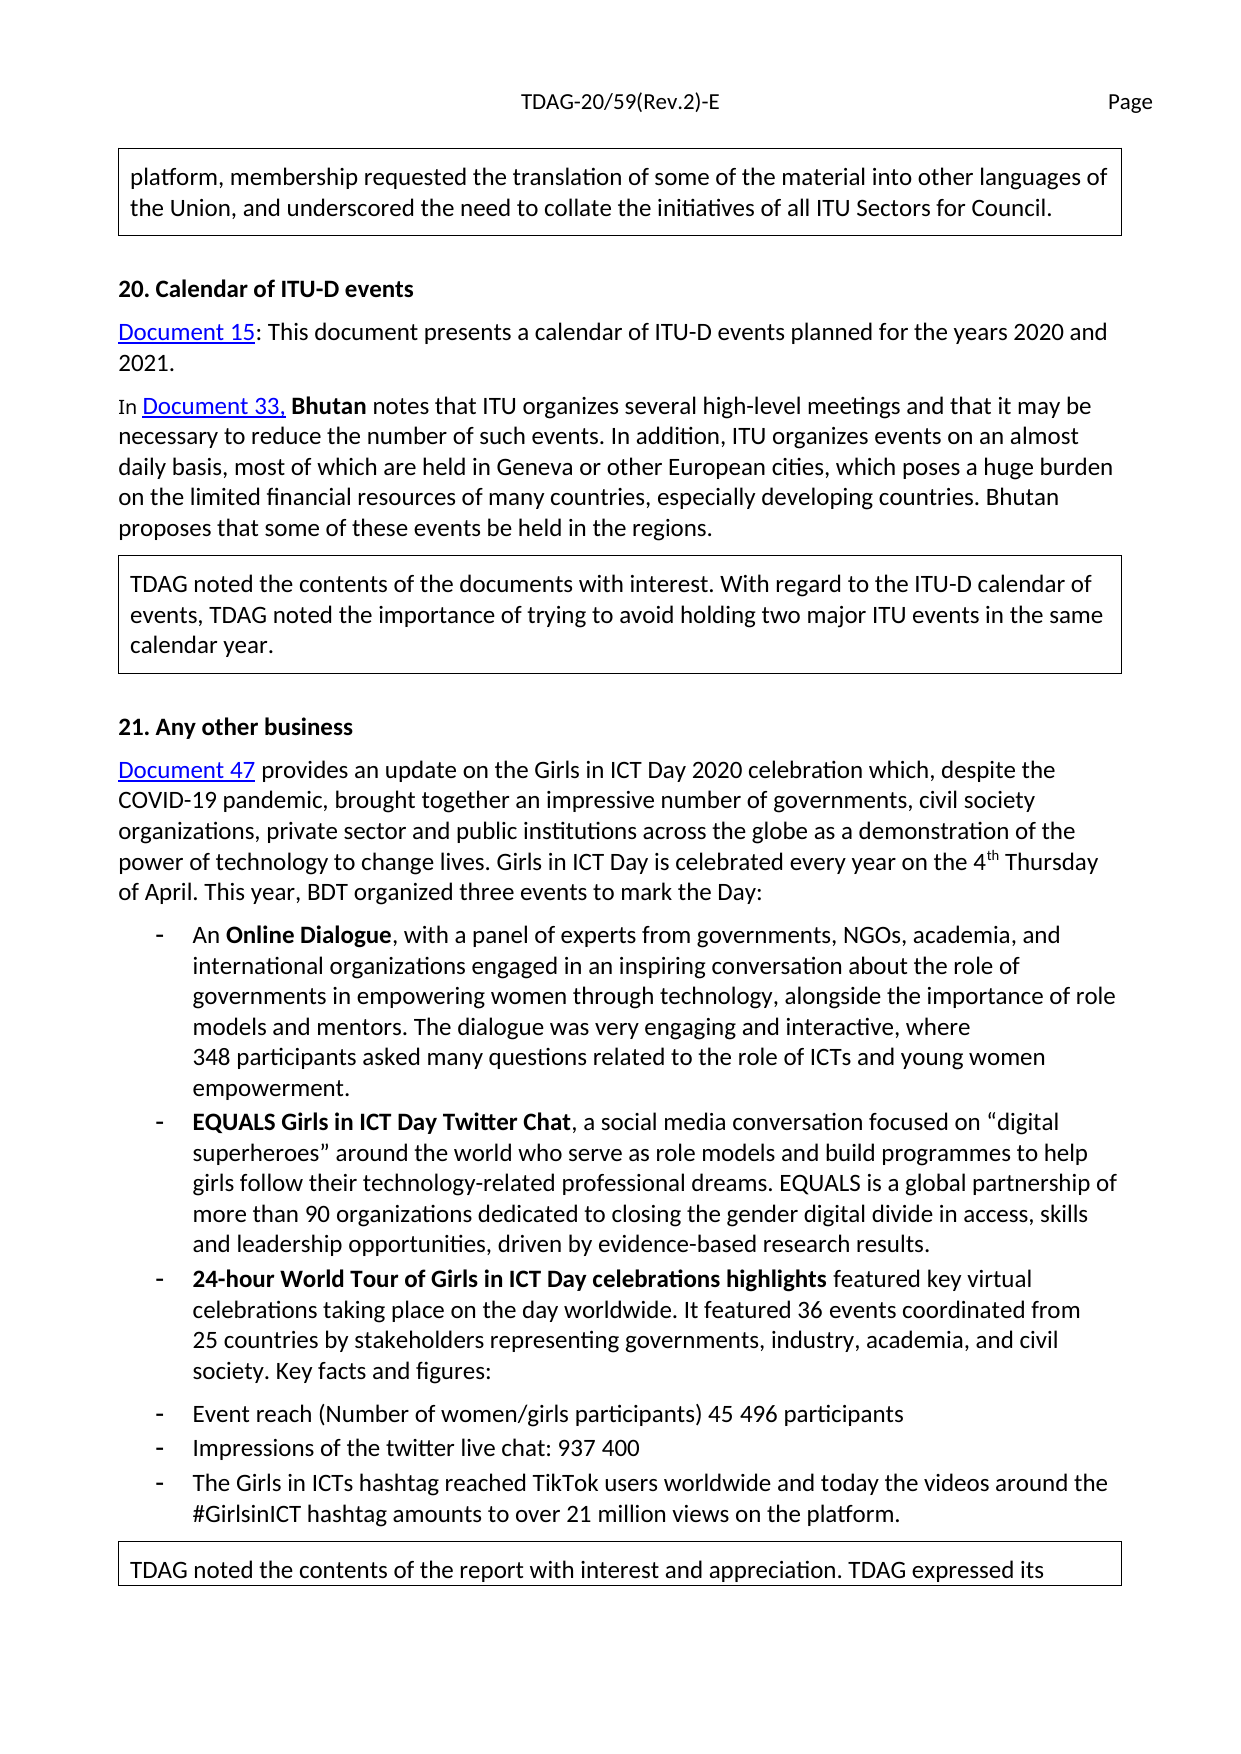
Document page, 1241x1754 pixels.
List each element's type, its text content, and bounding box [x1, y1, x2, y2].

text In Document 33, Bhutan notes that ITU organizes several high-level meetings and that it may be necessary to reduce the number of such events. In addition, ITU organizes events on an almost daily basis, most of which are held in Geneva or other European cities, which poses a huge burden on the limited financial resources of many countries, especially developing countries. Bhutan proposes that some of these events be held in the regions. [118, 390, 1122, 542]
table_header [119, 149, 1121, 235]
text Document 15: This document presents a calendar of ITU-D events planned for the years 2020 and 2021. [118, 316, 1122, 377]
list 24-hour World Tour of Girls in ICT Day celebrations highlights featured key virtual celebrations taking place on the day worldwide. It featured 36 events coordinated from 25 countries by stakeholders representing governments, industry, academia, and civil society. Key facts and figures: [155, 1263, 1122, 1385]
text Document 47 provides an update on the Girls in ICT Day 2020 celebration which, despite the COVID-19 pandemic, brought together an impressive number of governments, civil society organizations, private sector and public institutions across the globe as a demonstration of the power of technology to change lives. Girls in ICT Day is celebrated every year on the 4th Thursday of April. This year, BDT organized three events to mark the Day: [118, 754, 1122, 907]
list Event reach (Number of women/girls participants) 45 496 participants [155, 1398, 1122, 1428]
list Any other business [118, 711, 1122, 742]
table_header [119, 1542, 1121, 1585]
list An Online Dialogue, with a panel of experts from governments, NGOs, academia, and international organizations engaged in an inspiring conversation about the role of governments in empowering women through technology, alongside the importance of role models and mentors. The dialogue was very engaging and interactive, where 348 participants asked many questions related to the role of ICTs and young women empowerment. [155, 919, 1122, 1102]
list EQUALS Girls in ICT Day Twitter Chat, a social media conversation focused on “digital superheroes” around the world who serve as role models and build programmes to help girls follow their technology-related professional dreams. EQUALS is a global partnership of more than 90 organizations dedicated to closing the gender digital divide in access, skills and leadership opportunities, driven by evidence-based research results. [155, 1107, 1122, 1259]
table_header TDAG noted the contents of the documents with interest. With regard to the ITU-D calendar of events, TDAG noted the importance of trying to avoid holding two major ITU events in the same calendar year. [119, 556, 1121, 673]
list Calendar of ITU-D events [118, 273, 1122, 304]
list Impressions of the twitter live chat: 937 400 [155, 1433, 1122, 1463]
list The Girls in ICTs hashtag reached TikTok users worldwide and today the videos around the #GirlsinICT hashtag amounts to over 21 million views on the platform. [155, 1467, 1122, 1528]
